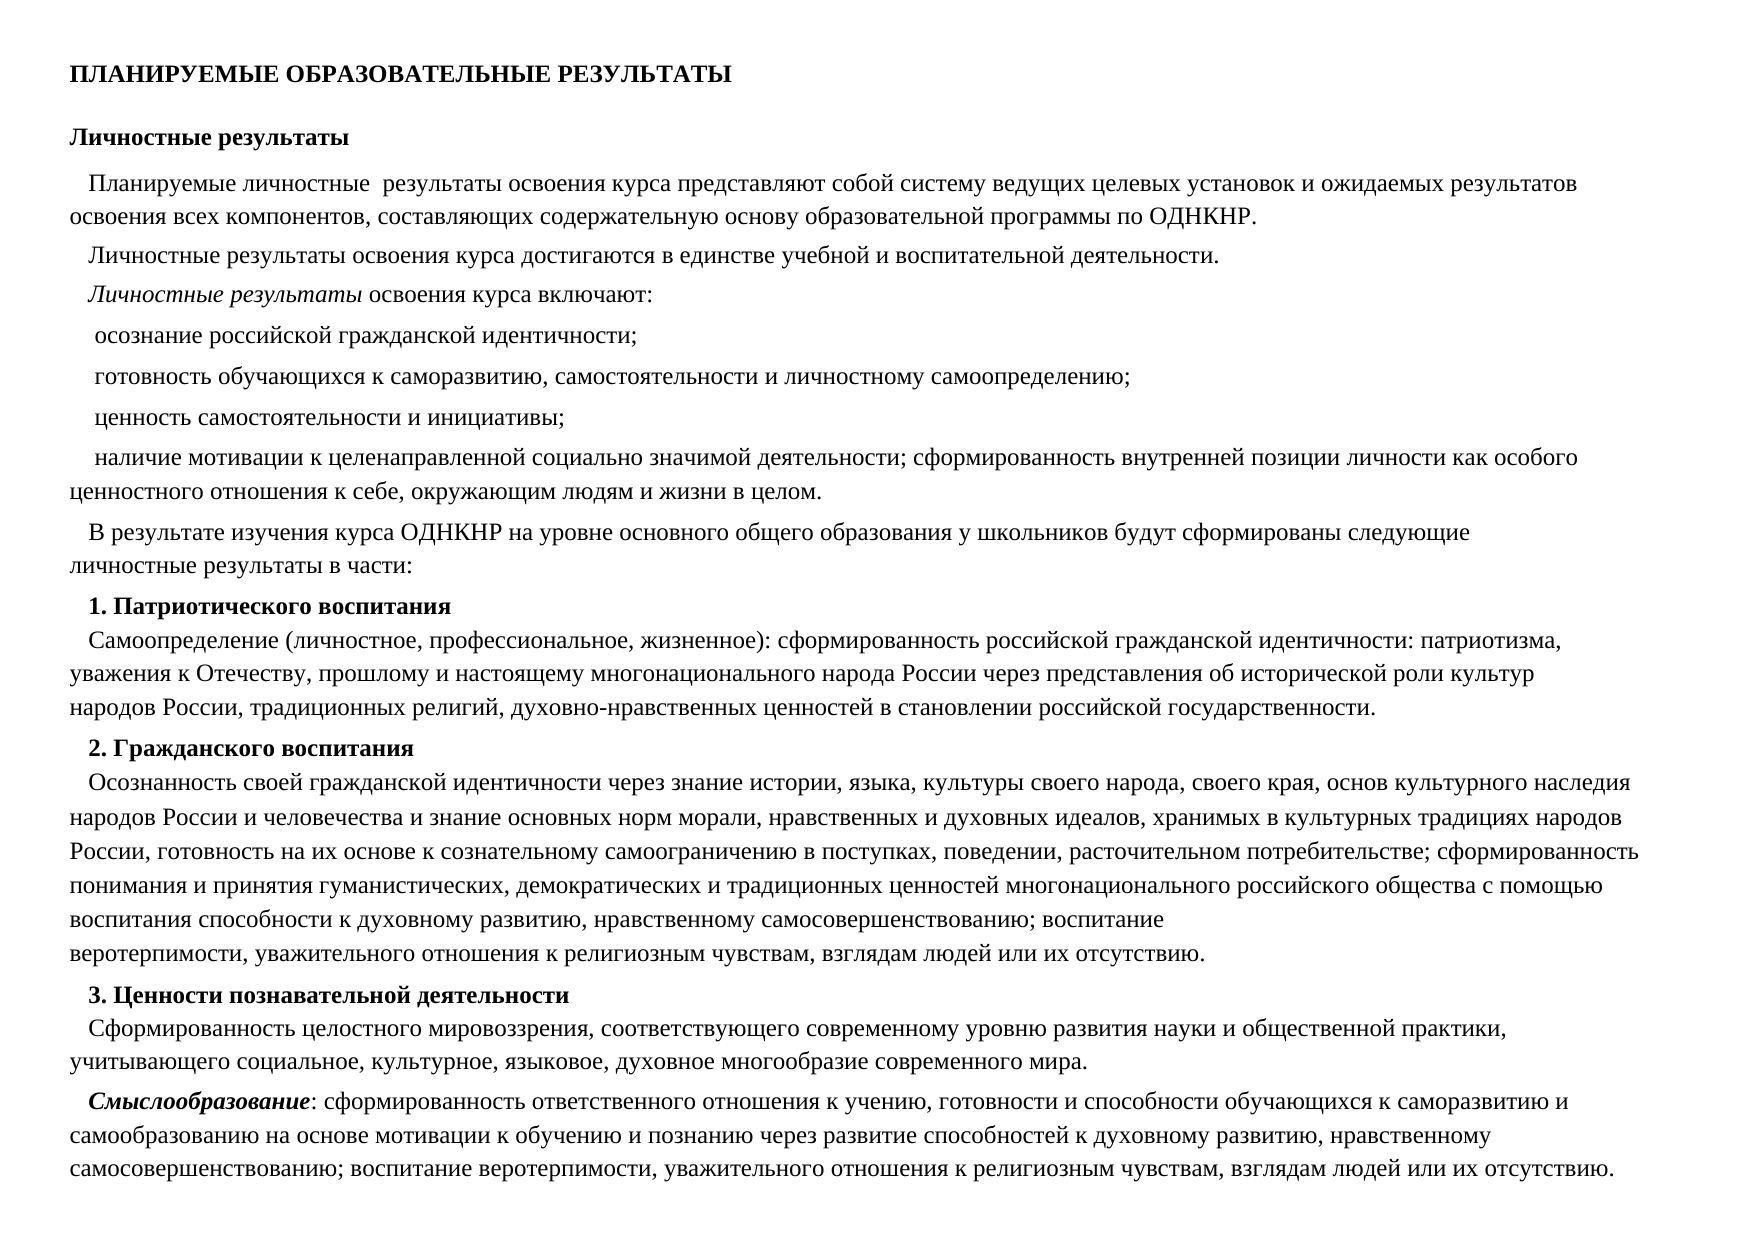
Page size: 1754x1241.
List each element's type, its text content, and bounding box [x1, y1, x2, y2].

text Планируемые личностные результаты освоения курса представляют собой систему ведущих целевых установок и ожидаемых результатов освоения всех компонентов, составляющих содержательную основу образовательной программы по ОДНКНР. [69, 168, 1672, 229]
text 1. Патриотического воспитания Самоопределение (личностное, профессиональное, жизненное): сформированность российской гражданской идентичности: патриотизма, уважения к Отечеству, прошлому и настоящему многонационального народа России через представления об исторической роли культур народов России, традиционных религий, духовно-нравственных ценностей в становлении российской государственности. [69, 591, 1627, 721]
text Личностные результаты освоения курса достигаются в единстве учебной и воспитательной деятельности. [69, 240, 1582, 269]
text 3. Ценности познавательной деятельности Сформированность целостного мировоззрения, соответствующего современному уровню развития науки и общественной практики, учитывающего социальное, культурное, языковое, духовное многообразие современного мира. [69, 980, 1672, 1075]
text Личностные результаты освоения курса включают: [69, 279, 1597, 308]
text осознание российской гражданской идентичности; [69, 320, 1597, 349]
text готовность обучающихся к саморазвитию, самостоятельности и личностному самоопределению; [69, 361, 1597, 389]
text ценность самостоятельности и инициативы; [69, 402, 1597, 430]
text 2. Гражданского воспитания Осознанность своей гражданской идентичности через знание истории, языка, культуры своего народа, своего края, основ культурного наследия народов России и человечества и знание основных норм морали, нравственных и духовных идеалов, хранимых в культурных традициях народов России, готовность на их основе к сознательному самоограничению в поступках, поведении, расточительном потребительстве; сформированность понимания и принятия гуманистических, демократических и традиционных ценностей многонационального российского общества с помощью воспитания способности к духовному развитию, нравственному самосовершенствованию; воспитание веротерпимости, уважительного отношения к религиозным чувствам, взглядам людей или их отсутствию. [69, 733, 1687, 967]
text Смыслообразование: сформированность ответственного отношения к учению, готовности и способности обучающихся к саморазвитию и самообразованию на основе мотивации к обучению и познанию через развитие способностей к духовному развитию, нравственному самосовершенствованию; воспитание веротерпимости, уважительного отношения к религиозным чувствам, взглядам людей или их отсутствию. [69, 1086, 1657, 1182]
text наличие мотивации к целенаправленной социально значимой деятельности; сформированность внутренней позиции личности как особого ценностного отношения к себе, окружающим людям и жизни в целом. [69, 442, 1597, 505]
text Личностные результаты [69, 124, 1687, 151]
text В результате изучения курса ОДНКНР на уровне основного общего образования у школьников будут сформированы следующие личностные результаты в части: [69, 517, 1597, 579]
text ПЛАНИРУЕМЫЕ ОБРАЗОВАТЕЛЬНЫЕ РЕЗУЛЬТАТЫ [69, 60, 1687, 88]
